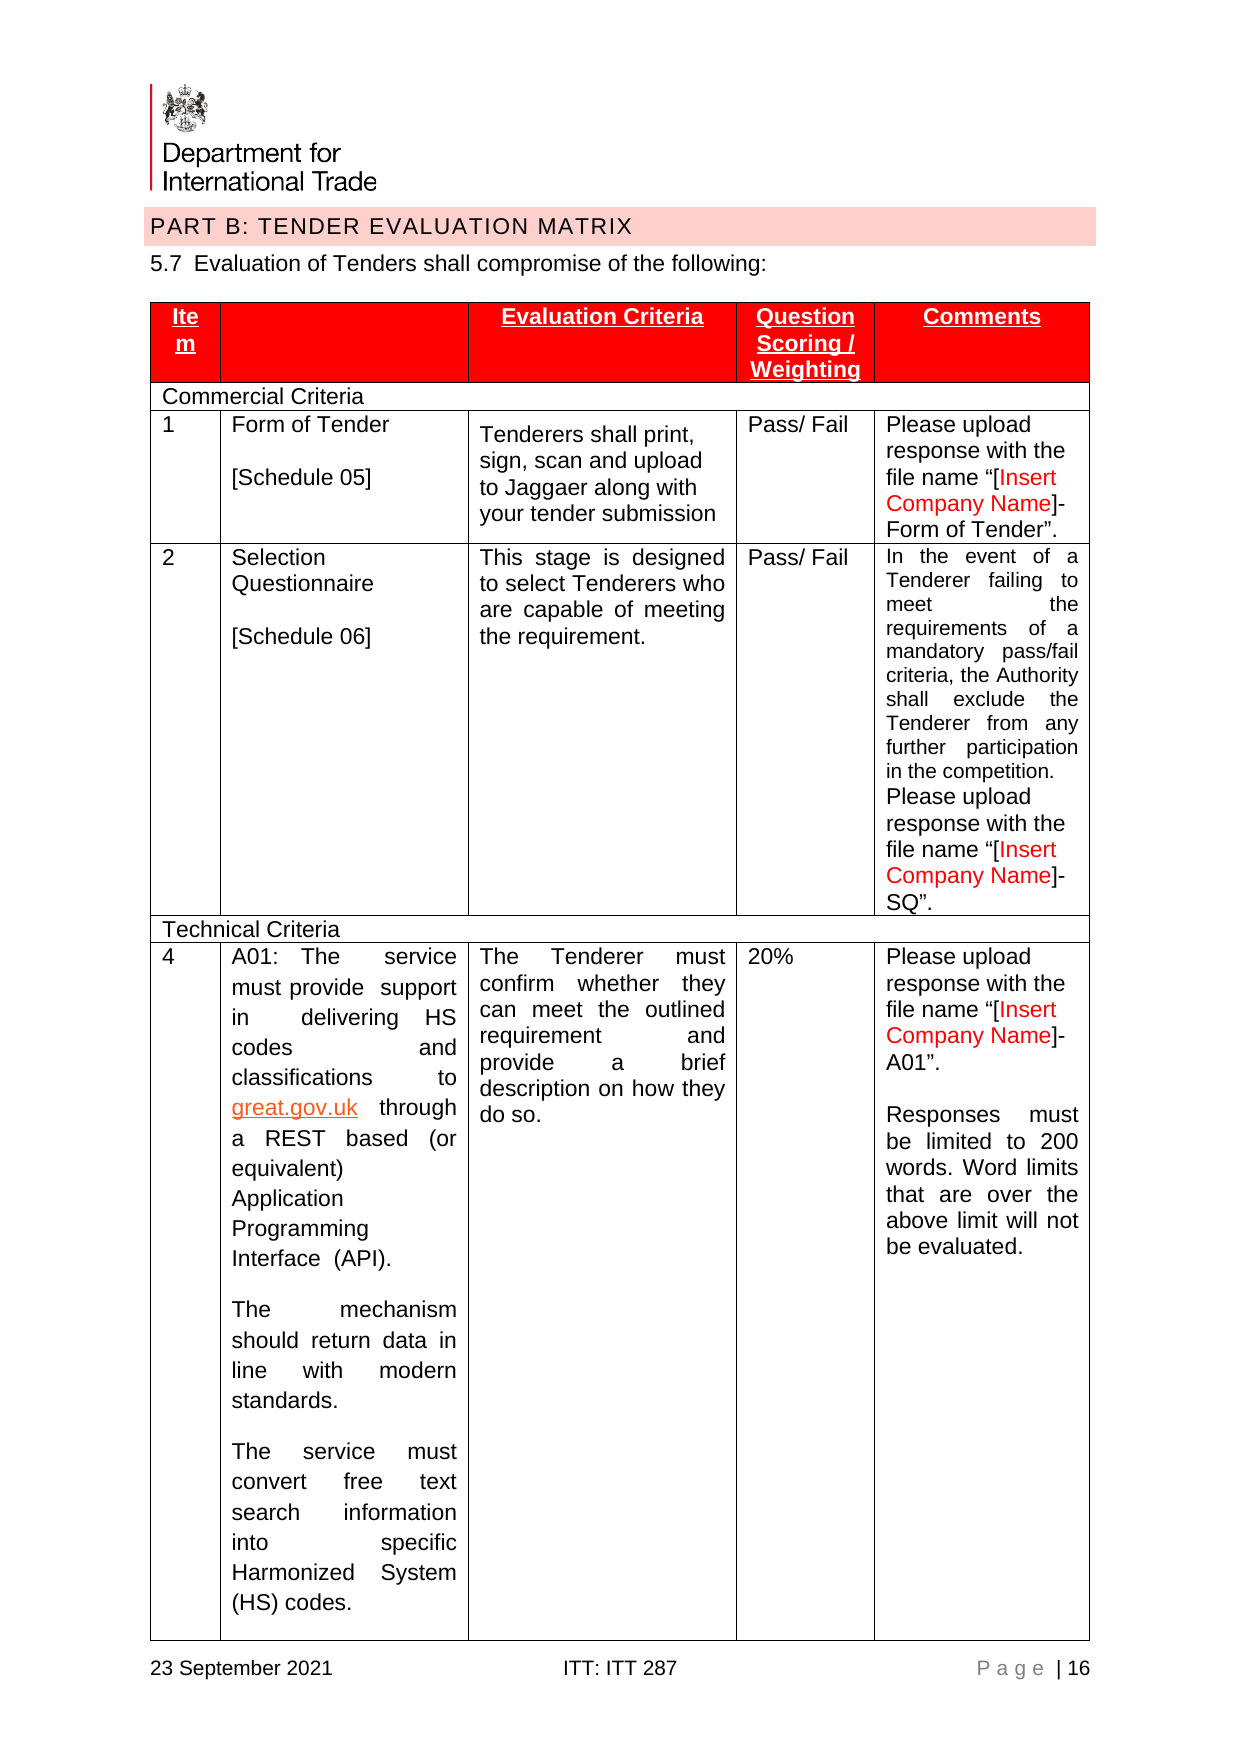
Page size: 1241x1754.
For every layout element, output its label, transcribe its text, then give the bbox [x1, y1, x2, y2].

table_cell Form of Tender [Schedule 05] [221, 411, 468, 542]
table_cell The Tenderer must confirm whether they can meet the outlined requirement and provide a brief description on how they do so. [469, 943, 736, 1640]
table_cell 1 [151, 411, 220, 542]
table_header Comments [875, 303, 1089, 382]
table_cell 2 [151, 544, 220, 915]
table_cell Pass/ Fail [737, 411, 874, 542]
table_cell Commercial Criteria [151, 383, 1089, 410]
table_header Evaluation Criteria [469, 303, 736, 382]
table_cell Pass/ Fail [737, 544, 874, 915]
table_cell Selection Questionnaire [Schedule 06] [221, 544, 468, 915]
table_header [221, 303, 468, 382]
list Evaluation of Tenders shall compromise of the following: [150, 249, 1090, 276]
subtitle Part B: Tender Evaluation Matrix [150, 213, 1090, 239]
picture [150, 84, 377, 191]
table_cell This stage is designed to select Tenderers who are capable of meeting the requirement. [469, 544, 736, 915]
table_cell Please upload response with the file name “[Insert Company Name]-Form of Tender”. [875, 411, 1089, 542]
table_cell Tenderers shall print, sign, scan and upload to Jaggaer along with your tender submission [469, 411, 736, 542]
table_header Item [151, 303, 220, 382]
table_cell Technical Criteria [151, 916, 1089, 942]
table_cell 20% [737, 943, 874, 1640]
table_header Question Scoring / Weighting [737, 303, 874, 382]
table_cell 4 [151, 943, 220, 1640]
table_cell In the event of a Tenderer failing to meet the requirements of a mandatory pass/fail criteria, the Authority shall exclude the Tenderer from any further participation in the competition. Please upload response with the file name “[Insert Company Name]-SQ”. [875, 544, 1089, 915]
